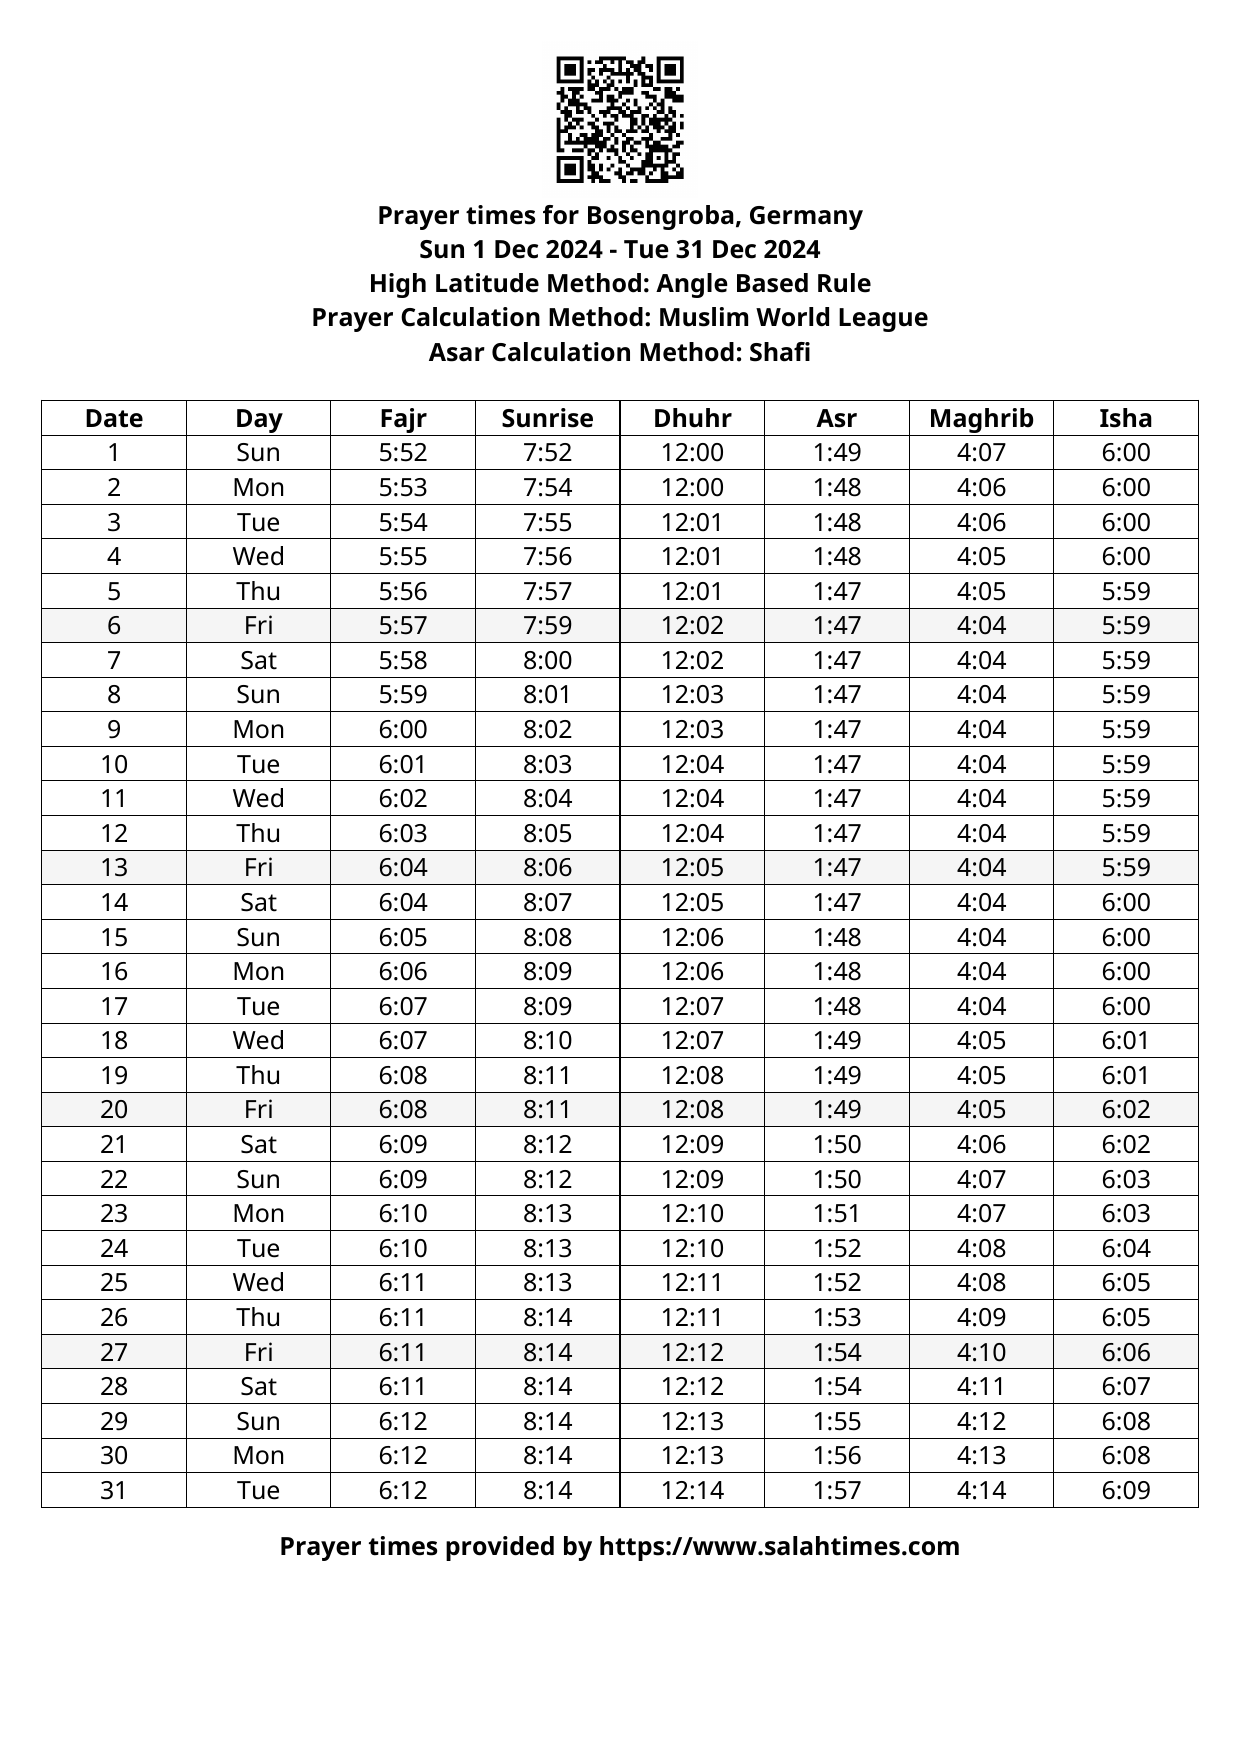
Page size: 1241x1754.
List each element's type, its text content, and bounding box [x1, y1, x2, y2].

table_cell 1:54 [765, 1369, 909, 1403]
table_cell 1:48 [765, 989, 909, 1022]
table_cell 8:00 [476, 643, 619, 677]
table_cell 12:07 [621, 989, 764, 1022]
table_cell 8:14 [476, 1369, 619, 1403]
table_cell 4:04 [910, 885, 1053, 919]
table_cell 4:04 [910, 851, 1053, 884]
table_cell 4:04 [910, 747, 1053, 780]
table_cell 12:10 [621, 1196, 764, 1230]
table_cell 6:02 [1054, 1127, 1198, 1161]
table_header Date [42, 401, 186, 434]
table_cell 5:59 [1054, 678, 1198, 711]
table_cell 8:14 [476, 1300, 619, 1334]
table_cell Fri [187, 1093, 330, 1126]
table_cell 12:10 [621, 1231, 764, 1264]
table_cell 6:08 [331, 1058, 475, 1092]
table_cell 5:59 [1054, 816, 1198, 849]
table_cell 7:57 [476, 574, 619, 607]
table_cell 1:50 [765, 1127, 909, 1161]
table_cell 12:13 [621, 1439, 764, 1472]
table_cell 15 [42, 920, 186, 953]
table_cell 30 [42, 1439, 186, 1472]
table_cell 1:48 [765, 954, 909, 988]
table_cell 12:06 [621, 920, 764, 953]
table_cell 3 [42, 505, 186, 538]
table_cell 6:09 [331, 1162, 475, 1195]
table_cell 6:02 [331, 781, 475, 815]
table_cell 6:08 [1054, 1439, 1198, 1472]
table_cell 5:59 [1054, 781, 1198, 815]
table_header Sunrise [476, 401, 619, 434]
table_cell 8:14 [476, 1404, 619, 1437]
table_cell 1:47 [765, 609, 909, 642]
table_cell 7:59 [476, 609, 619, 642]
table_cell 29 [42, 1404, 186, 1437]
table_cell 5:59 [1054, 643, 1198, 677]
table_cell Mon [187, 1196, 330, 1230]
table_cell 13 [42, 851, 186, 884]
table_cell 12:14 [621, 1473, 764, 1507]
table_cell Sun [187, 1404, 330, 1437]
table_cell 22 [42, 1162, 186, 1195]
table_cell 6:11 [331, 1335, 475, 1368]
table_cell 5:56 [331, 574, 475, 607]
table_cell Sun [187, 436, 330, 469]
table_cell 7:56 [476, 539, 619, 573]
table_cell 7:55 [476, 505, 619, 538]
table_cell 4:06 [910, 470, 1053, 504]
table_cell 1:49 [765, 1058, 909, 1092]
table_cell 8:06 [476, 851, 619, 884]
table_cell 6:00 [1054, 920, 1198, 953]
table_cell 8:05 [476, 816, 619, 849]
table_cell 6:03 [1054, 1162, 1198, 1195]
table_cell 5:55 [331, 539, 475, 573]
table_cell 6:01 [1054, 1058, 1198, 1092]
table_cell 6:00 [1054, 505, 1198, 538]
text Sun 1 Dec 2024 - Tue 31 Dec 2024 [42, 232, 1198, 266]
table_cell 6:10 [331, 1231, 475, 1264]
table_cell 6:01 [1054, 1024, 1198, 1057]
table_cell 4:08 [910, 1266, 1053, 1299]
table_cell 5:59 [331, 678, 475, 711]
table_cell 4:10 [910, 1335, 1053, 1368]
table_cell 1:52 [765, 1266, 909, 1299]
table_cell 2 [42, 470, 186, 504]
table_cell Tue [187, 989, 330, 1022]
table_cell 4:11 [910, 1369, 1053, 1403]
table_cell 4:04 [910, 781, 1053, 815]
table_cell 6:07 [331, 989, 475, 1022]
table_cell Tue [187, 1473, 330, 1507]
table_cell 8:11 [476, 1058, 619, 1092]
table_cell 12:11 [621, 1266, 764, 1299]
table_cell 8:09 [476, 989, 619, 1022]
table_cell 8:11 [476, 1093, 619, 1126]
table_cell 4:04 [910, 816, 1053, 849]
table_cell 8:14 [476, 1473, 619, 1507]
table_cell 1:51 [765, 1196, 909, 1230]
table_cell Thu [187, 1300, 330, 1334]
table_cell 8:04 [476, 781, 619, 815]
table_cell 4:04 [910, 609, 1053, 642]
table_cell 11 [42, 781, 186, 815]
table_cell 4:05 [910, 1093, 1053, 1126]
table_cell 12:12 [621, 1369, 764, 1403]
table_cell 4:04 [910, 954, 1053, 988]
table_cell 12:09 [621, 1127, 764, 1161]
table_cell 6:01 [331, 747, 475, 780]
table_cell 5:59 [1054, 609, 1198, 642]
table_cell Sun [187, 678, 330, 711]
table_cell 25 [42, 1266, 186, 1299]
table_cell 14 [42, 885, 186, 919]
table_cell 4:07 [910, 1162, 1053, 1195]
table_cell 8 [42, 678, 186, 711]
table_cell 12:12 [621, 1335, 764, 1368]
table_cell Sat [187, 643, 330, 677]
table_cell 1:47 [765, 816, 909, 849]
picture [542, 41, 699, 198]
table_cell 5:52 [331, 436, 475, 469]
table_cell 1:47 [765, 643, 909, 677]
table_cell 24 [42, 1231, 186, 1264]
table_cell 6:07 [1054, 1369, 1198, 1403]
table_cell 6:09 [331, 1127, 475, 1161]
table_cell 6:05 [1054, 1266, 1198, 1299]
table_cell 12 [42, 816, 186, 849]
table_cell 12:07 [621, 1024, 764, 1057]
table_cell 6:00 [1054, 436, 1198, 469]
table_cell 6:05 [331, 920, 475, 953]
table_cell 8:12 [476, 1127, 619, 1161]
table_cell 5:57 [331, 609, 475, 642]
table_cell 1:49 [765, 1024, 909, 1057]
table_cell 4:14 [910, 1473, 1053, 1507]
table_cell Mon [187, 1439, 330, 1472]
table_cell 5:59 [1054, 712, 1198, 746]
table_cell 21 [42, 1127, 186, 1161]
table_cell 5:54 [331, 505, 475, 538]
table_cell Wed [187, 781, 330, 815]
table_cell 4:07 [910, 1196, 1053, 1230]
table_cell 1:47 [765, 885, 909, 919]
table_cell 1:47 [765, 781, 909, 815]
table_cell 12:04 [621, 781, 764, 815]
table_cell 28 [42, 1369, 186, 1403]
table_header Dhuhr [621, 401, 764, 434]
table_cell 6:00 [1054, 539, 1198, 573]
table_cell 12:13 [621, 1404, 764, 1437]
table_cell 10 [42, 747, 186, 780]
table_cell 6:12 [331, 1439, 475, 1472]
text Prayer Calculation Method: Muslim World League [42, 300, 1198, 334]
table_cell 20 [42, 1093, 186, 1126]
table_cell 5:53 [331, 470, 475, 504]
table_cell 31 [42, 1473, 186, 1507]
table_cell 5:58 [331, 643, 475, 677]
table_cell Sun [187, 1162, 330, 1195]
table_cell Thu [187, 1058, 330, 1092]
table_cell 7:54 [476, 470, 619, 504]
table_cell 4:13 [910, 1439, 1053, 1472]
table_cell 1:47 [765, 678, 909, 711]
table_cell 4:06 [910, 1127, 1053, 1161]
table_cell 6:08 [331, 1093, 475, 1126]
table_cell 6:00 [1054, 885, 1198, 919]
table_cell 4 [42, 539, 186, 573]
table_cell Tue [187, 747, 330, 780]
table_cell 4:07 [910, 436, 1053, 469]
table_cell 6:05 [1054, 1300, 1198, 1334]
table_cell 8:08 [476, 920, 619, 953]
table_cell 4:05 [910, 574, 1053, 607]
table_cell 12:03 [621, 678, 764, 711]
table_cell 1:53 [765, 1300, 909, 1334]
table_cell 1:47 [765, 712, 909, 746]
table_cell 8:13 [476, 1231, 619, 1264]
table_cell 6:00 [1054, 989, 1198, 1022]
table_cell Thu [187, 574, 330, 607]
table_cell 1:47 [765, 747, 909, 780]
table_cell Wed [187, 539, 330, 573]
table_cell 23 [42, 1196, 186, 1230]
table_cell 12:05 [621, 851, 764, 884]
table_cell 8:14 [476, 1439, 619, 1472]
table_cell 12:04 [621, 747, 764, 780]
table_cell 1:54 [765, 1335, 909, 1368]
table_cell 6:07 [331, 1024, 475, 1057]
table_cell 12:03 [621, 712, 764, 746]
table_header Isha [1054, 401, 1198, 434]
table_cell 5 [42, 574, 186, 607]
table_cell 6:00 [331, 712, 475, 746]
table_cell 12:01 [621, 539, 764, 573]
table_cell Mon [187, 470, 330, 504]
table_cell 8:10 [476, 1024, 619, 1057]
table_cell 1:49 [765, 436, 909, 469]
table_cell 8:12 [476, 1162, 619, 1195]
table_cell Fri [187, 609, 330, 642]
table_cell 12:08 [621, 1093, 764, 1126]
table_cell 6:06 [1054, 1335, 1198, 1368]
table_cell 6:00 [1054, 954, 1198, 988]
table_header Maghrib [910, 401, 1053, 434]
table_cell 4:05 [910, 1024, 1053, 1057]
table_cell 6:06 [331, 954, 475, 988]
table_cell Mon [187, 712, 330, 746]
text Asar Calculation Method: Shafi [42, 334, 1198, 368]
table_cell 8:13 [476, 1266, 619, 1299]
table_cell Thu [187, 816, 330, 849]
table_cell 4:12 [910, 1404, 1053, 1437]
table_cell 8:07 [476, 885, 619, 919]
table_cell 12:06 [621, 954, 764, 988]
table_cell Sun [187, 920, 330, 953]
table_cell Sat [187, 885, 330, 919]
table_cell Wed [187, 1266, 330, 1299]
table_cell 8:14 [476, 1335, 619, 1368]
table_cell 12:09 [621, 1162, 764, 1195]
table_cell 4:05 [910, 539, 1053, 573]
table_cell 1:48 [765, 505, 909, 538]
table_cell 17 [42, 989, 186, 1022]
table_cell 12:04 [621, 816, 764, 849]
table_header Day [187, 401, 330, 434]
table_cell 4:06 [910, 505, 1053, 538]
table_cell 18 [42, 1024, 186, 1057]
table_cell 4:04 [910, 989, 1053, 1022]
table_cell 7:52 [476, 436, 619, 469]
table_cell 1:49 [765, 1093, 909, 1126]
table_cell 1:48 [765, 470, 909, 504]
table_cell 5:59 [1054, 851, 1198, 884]
table_cell 12:00 [621, 436, 764, 469]
table_cell 6:00 [1054, 470, 1198, 504]
table_cell 8:03 [476, 747, 619, 780]
table_cell 6:04 [331, 851, 475, 884]
table_cell 27 [42, 1335, 186, 1368]
table_cell 1:47 [765, 851, 909, 884]
table_cell 4:04 [910, 920, 1053, 953]
table_cell Wed [187, 1024, 330, 1057]
table_cell 6:09 [1054, 1473, 1198, 1507]
table_cell Tue [187, 1231, 330, 1264]
table_header Fajr [331, 401, 475, 434]
table_cell 1:48 [765, 920, 909, 953]
text Prayer times for Bosengroba, Germany [42, 198, 1198, 232]
text Prayer times provided by https://www.salahtimes.com [42, 1528, 1198, 1563]
table_cell 6:08 [1054, 1404, 1198, 1437]
table_cell 4:05 [910, 1058, 1053, 1092]
table_cell Sat [187, 1127, 330, 1161]
table_cell 12:02 [621, 643, 764, 677]
table_cell 8:02 [476, 712, 619, 746]
table_cell Mon [187, 954, 330, 988]
table_cell 4:04 [910, 643, 1053, 677]
table_cell Tue [187, 505, 330, 538]
table_cell 6:04 [331, 885, 475, 919]
table_cell Fri [187, 851, 330, 884]
table_cell 12:05 [621, 885, 764, 919]
table_cell 7 [42, 643, 186, 677]
table_cell 1:50 [765, 1162, 909, 1195]
table_cell Sat [187, 1369, 330, 1403]
table_cell 5:59 [1054, 574, 1198, 607]
table_cell 12:00 [621, 470, 764, 504]
table_cell 1:56 [765, 1439, 909, 1472]
table_cell 26 [42, 1300, 186, 1334]
table_cell 4:04 [910, 678, 1053, 711]
table_cell 1 [42, 436, 186, 469]
table_cell 4:04 [910, 712, 1053, 746]
table_cell 6:11 [331, 1369, 475, 1403]
table_cell 8:01 [476, 678, 619, 711]
table_cell 12:08 [621, 1058, 764, 1092]
table_cell 12:02 [621, 609, 764, 642]
table_header Asr [765, 401, 909, 434]
table_cell 6:04 [1054, 1231, 1198, 1264]
table_cell 9 [42, 712, 186, 746]
table_cell 6 [42, 609, 186, 642]
table_cell 1:47 [765, 574, 909, 607]
table_cell 6:11 [331, 1300, 475, 1334]
table_cell 6:12 [331, 1404, 475, 1437]
table_cell 6:10 [331, 1196, 475, 1230]
table_cell 12:01 [621, 574, 764, 607]
table_cell 1:48 [765, 539, 909, 573]
table_cell 6:02 [1054, 1093, 1198, 1126]
table_cell 6:11 [331, 1266, 475, 1299]
table_cell 4:09 [910, 1300, 1053, 1334]
table_cell 1:55 [765, 1404, 909, 1437]
table_cell 12:01 [621, 505, 764, 538]
table_cell 1:52 [765, 1231, 909, 1264]
table_cell 16 [42, 954, 186, 988]
table_cell 8:13 [476, 1196, 619, 1230]
table_cell 6:03 [331, 816, 475, 849]
table_cell 6:03 [1054, 1196, 1198, 1230]
table_cell 5:59 [1054, 747, 1198, 780]
text High Latitude Method: Angle Based Rule [42, 266, 1198, 300]
table_cell 8:09 [476, 954, 619, 988]
table_cell 12:11 [621, 1300, 764, 1334]
table_cell Fri [187, 1335, 330, 1368]
table_cell 19 [42, 1058, 186, 1092]
table_cell 1:57 [765, 1473, 909, 1507]
table_cell 4:08 [910, 1231, 1053, 1264]
table_cell 6:12 [331, 1473, 475, 1507]
